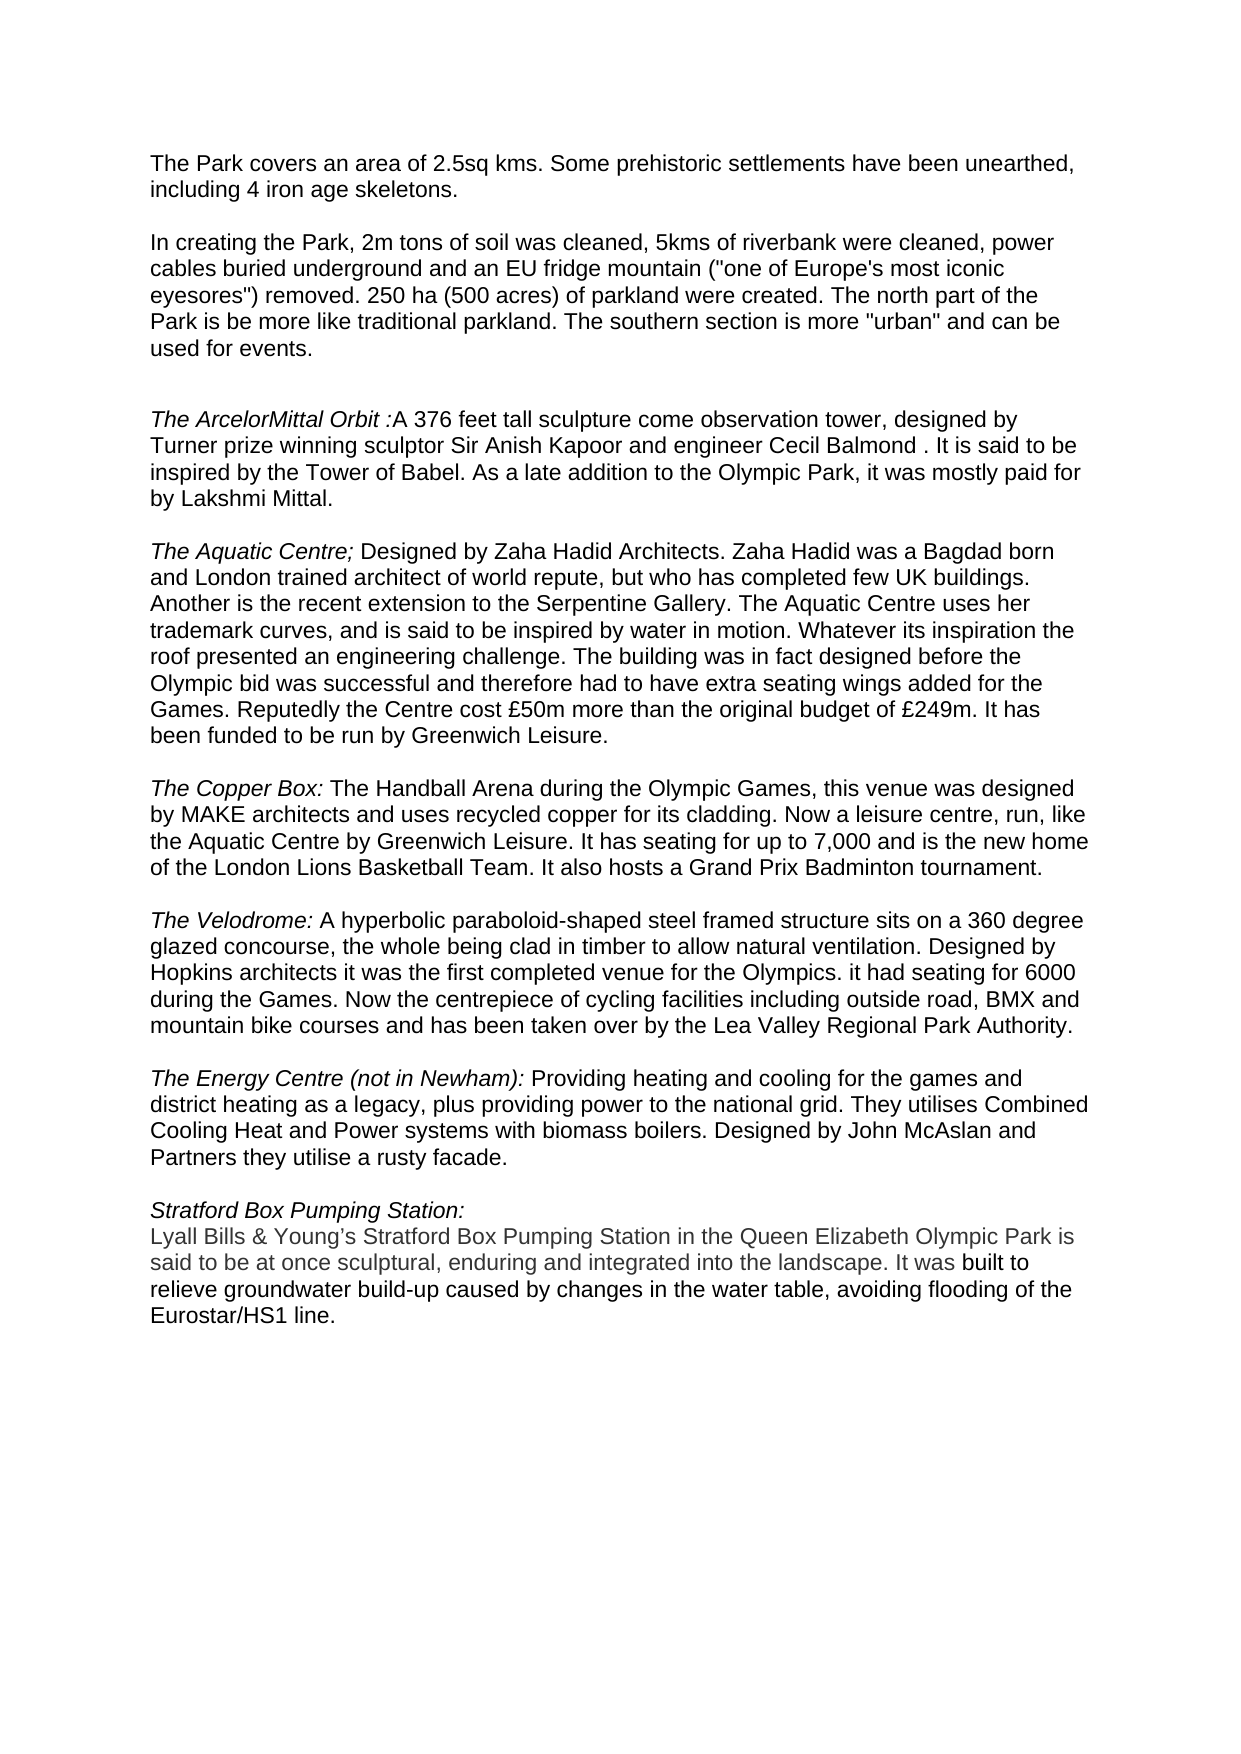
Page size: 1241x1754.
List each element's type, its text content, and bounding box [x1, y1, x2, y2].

text The Aquatic Centre; Designed by Zaha Hadid Architects. Zaha Hadid was a Bagdad born and London trained architect of world repute, but who has completed few UK buildings. Another is the recent extension to the Serpentine Gallery. The Aquatic Centre uses her trademark curves, and is said to be inspired by water in motion. Whatever its inspiration the roof presented an engineering challenge. The building was in fact designed before the Olympic bid was successful and therefore had to have extra seating wings added for the Games. Reputedly the Centre cost £50m more than the original budget of £249m. It has been funded to be run by Greenwich Leisure. [150, 538, 1090, 748]
text Lyall Bills & Young’s Stratford Box Pumping Station in the Queen Elizabeth Olympic Park is said to be at once sculptural, enduring and integrated into the landscape. It was built to relieve groundwater build-up caused by changes in the water table, avoiding flooding of the Eurostar/HS1 line. [150, 1223, 1090, 1328]
text In creating the Park, 2m tons of soil was cleaned, 5kms of riverbank were cleaned, power cables buried underground and an EU fridge mountain ("one of Europe's most iconic eyesores") removed. 250 ha (500 acres) of parkland were created. The north part of the Park is be more like traditional parkland. The southern section is more "urban" and can be used for events. [150, 229, 1090, 361]
text Stratford Box Pumping Station: [150, 1197, 1090, 1223]
text The Velodrome: A hyperbolic paraboloid-shaped steel framed structure sits on a 360 degree glazed concourse, the whole being clad in timber to allow natural ventilation. Designed by Hopkins architects it was the first completed venue for the Olympics. it had seating for 6000 during the Games. Now the centrepiece of cycling facilities including outside road, BMX and mountain bike courses and has been taken over by the Lea Valley Regional Park Authority. [150, 907, 1090, 1038]
text The Copper Box: The Handball Arena during the Olympic Games, this venue was designed by MAKE architects and uses recycled copper for its cladding. Now a leisure centre, run, like the Aquatic Centre by Greenwich Leisure. It has seating for up to 7,000 and is the new home of the London Lions Basketball Team. It also hosts a Grand Prix Badminton tournament. [150, 775, 1090, 880]
text The Park covers an area of 2.5sq kms. Some prehistoric settlements have been unearthed, including 4 iron age skeletons. [150, 150, 1090, 203]
text The ArcelorMittal Orbit :A 376 feet tall sculpture come observation tower, designed by Turner prize winning sculptor Sir Anish Kapoor and engineer Cecil Balmond . It is said to be inspired by the Tower of Babel. As a late addition to the Olympic Park, it was mostly paid for by Lakshmi Mittal. [150, 406, 1090, 511]
text The Energy Centre (not in Newham): Providing heating and cooling for the games and district heating as a legacy, plus providing power to the national grid. They utilises Combined Cooling Heat and Power systems with biomass boilers. Designed by John McAslan and Partners they utilise a rusty facade. [150, 1065, 1090, 1170]
